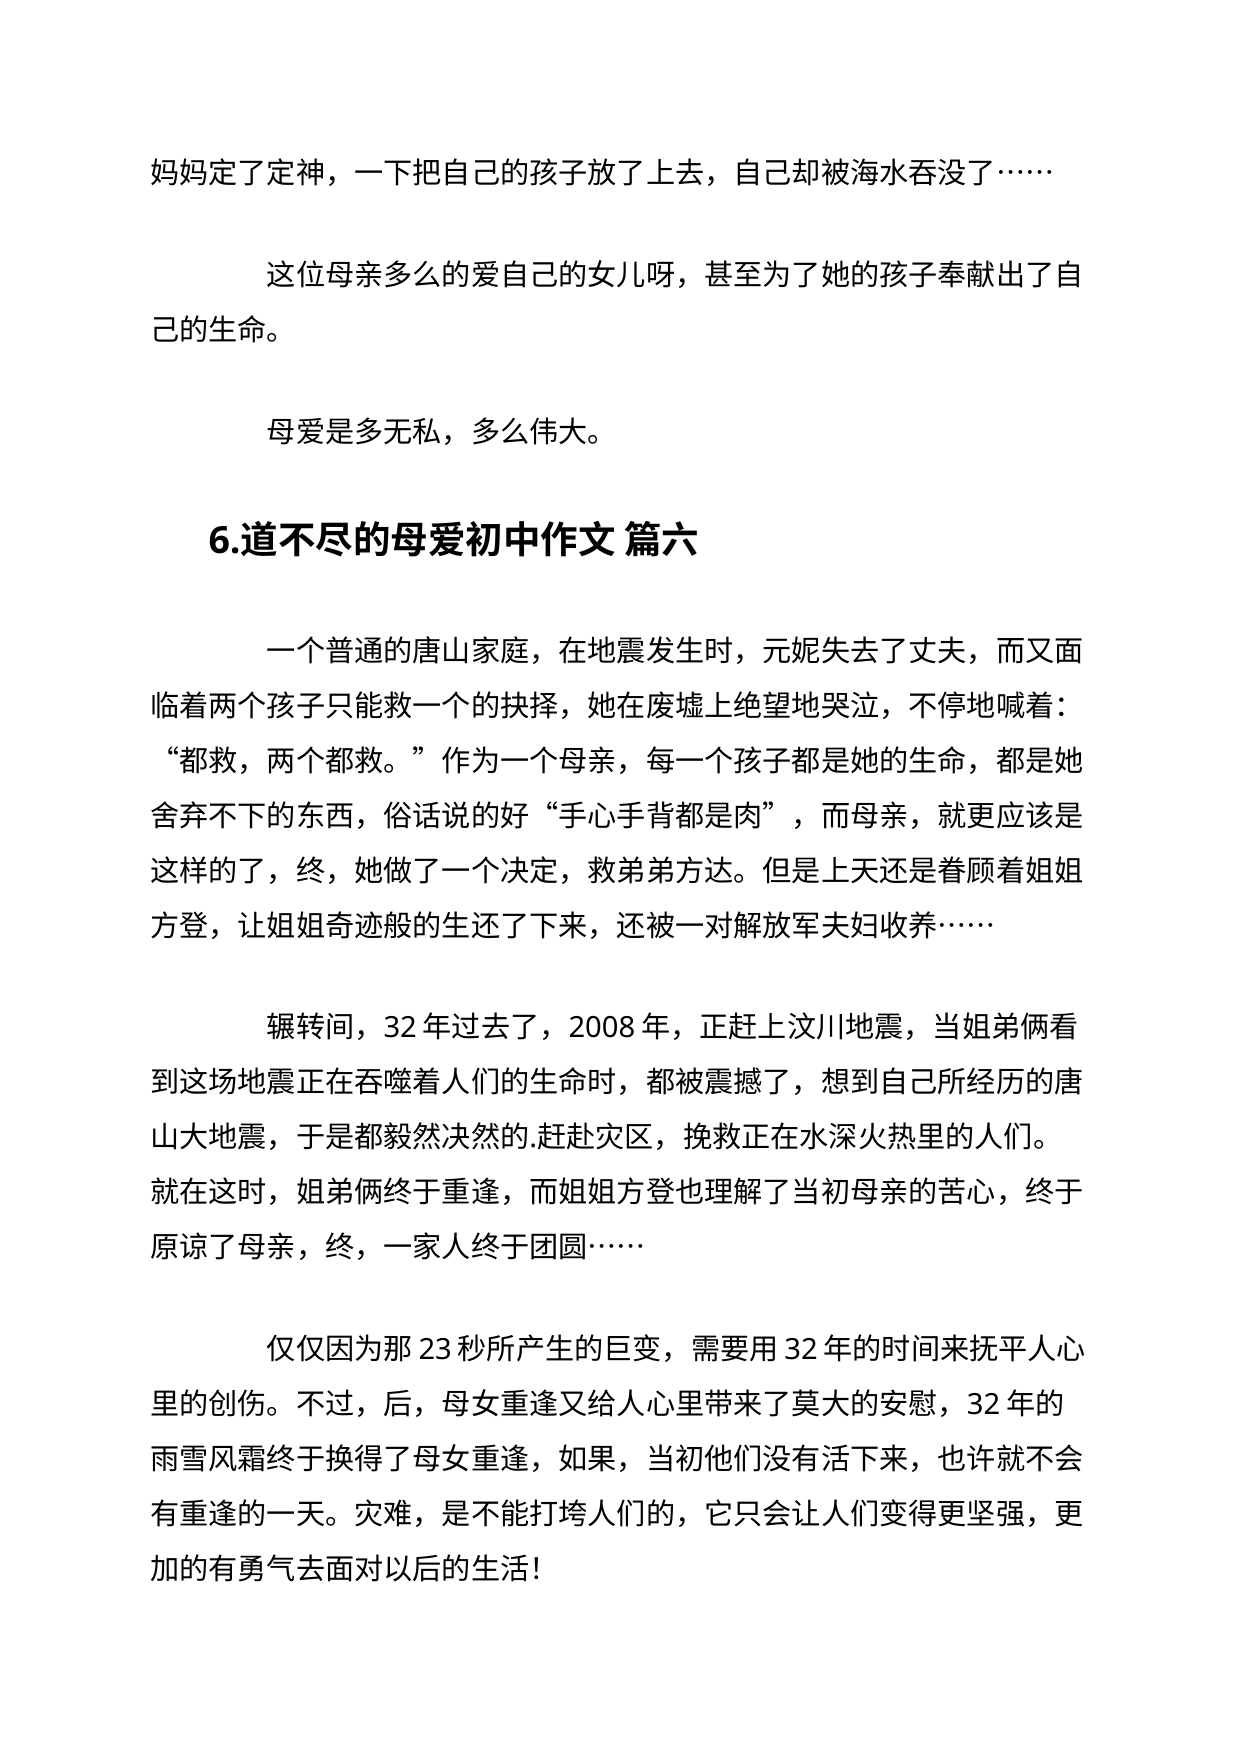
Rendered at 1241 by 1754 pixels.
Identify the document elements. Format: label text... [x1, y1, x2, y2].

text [150, 150, 1090, 192]
text 仅仅因为那23秒所产生的巨变，需要用32年的时间来抚平人心里的创伤。不过，后，母女重逢又给人心里带来了莫大的安慰，32年的雨雪风霜终于换得了母女重逢，如果，当初他们没有活下来，也许就不会有重逢的一天。灾难，是不能打垮人们的，它只会让人们变得更坚强，更加的有勇气去面对以后的生活！ [150, 1326, 1090, 1588]
text 母爱是多无私，多么伟大。 [150, 408, 1090, 451]
text 辗转间，32年过去了，2008年，正赶上汶川地震，当姐弟俩看到这场地震正在吞噬着人们的生命时，都被震撼了，想到自己所经历的唐山大地震，于是都毅然决然的.赶赴灾区，挽救正在水深火热里的人们。就在这时，姐弟俩终于重逢，而姐姐方登也理解了当初母亲的苦心，终于原谅了母亲，终，一家人终于团圆…… [150, 1004, 1090, 1266]
text 一个普通的唐山家庭，在地震发生时，元妮失去了丈夫，而又面临着两个孩子只能救一个的抉择，她在废墟上绝望地哭泣，不停地喊着：“都救，两个都救。”作为一个母亲，每一个孩子都是她的生命，都是她舍弃不下的东西，俗话说的好“手心手背都是肉”，而母亲，就更应该是这样的了，终，她做了一个决定，救弟弟方达。但是上天还是眷顾着姐姐方登，让姐姐奇迹般的生还了下来，还被一对解放军夫妇收养…… [150, 628, 1090, 944]
text 6.道不尽的母爱初中作文 篇六 [150, 510, 1090, 565]
text 这位母亲多么的爱自己的女儿呀，甚至为了她的孩子奉献出了自己的生命。 [150, 252, 1090, 349]
